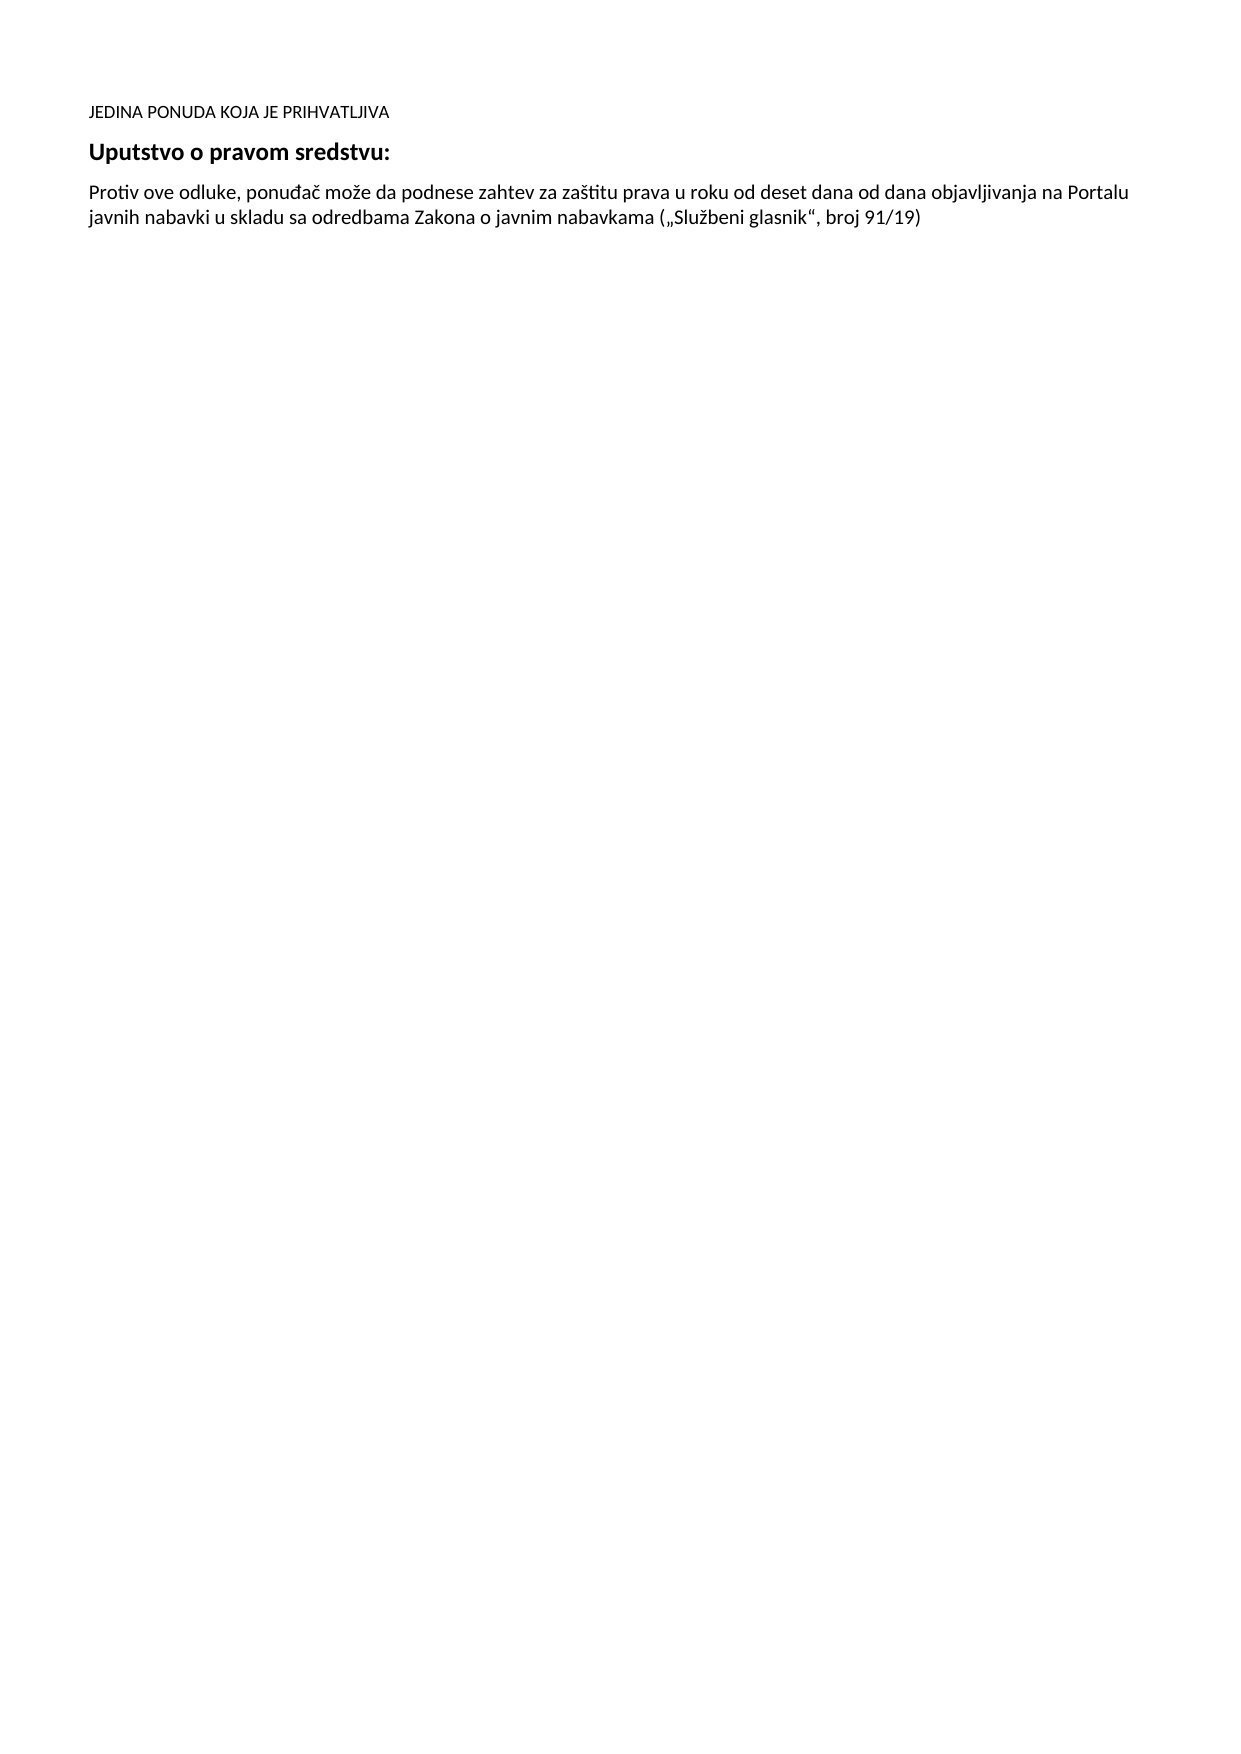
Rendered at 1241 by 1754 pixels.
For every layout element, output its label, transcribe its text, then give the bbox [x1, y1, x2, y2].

text Uputstvo o pravom sredstvu: [89, 136, 1152, 167]
text Protiv ove odluke, ponuđač može da podnese zahtev za zaštitu prava u roku od deset dana od dana objavljivanja na Portalu javnih nabavki u skladu sa odredbama Zakona o javnim nabavkama („Službeni glasnik“, broj 91/19) [89, 179, 1152, 230]
text JEDINA PONUDA KOJA JE PRIHVATLJIVA [89, 101, 1152, 124]
